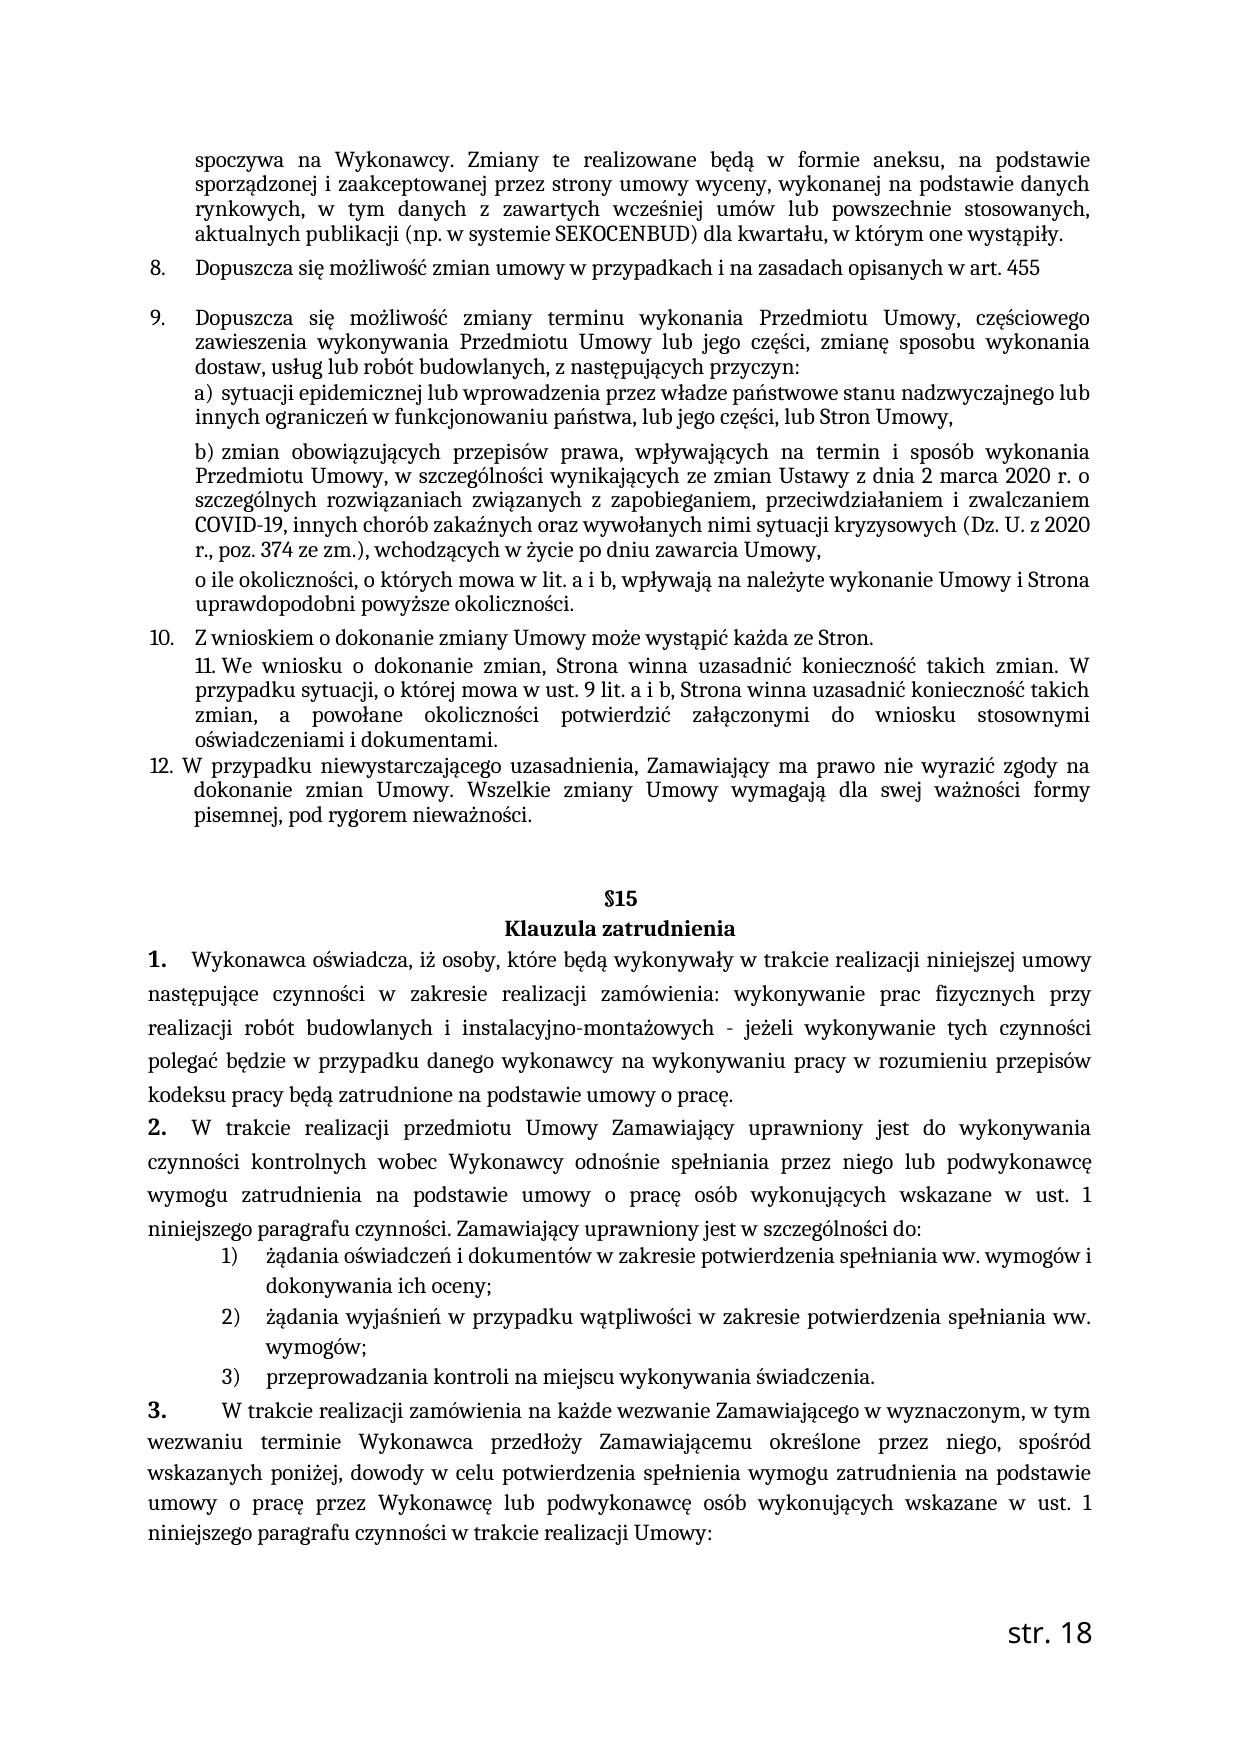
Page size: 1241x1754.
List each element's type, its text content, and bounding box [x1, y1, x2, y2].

list We wniosku o dokonanie zmian, Strona winna uzasadnić konieczność takich zmian. W przypadku sytuacji, o której mowa w ust. 9 lit. a i b, Strona winna uzasadnić konieczność takich zmian, a powołane okoliczności potwierdzić załączonymi do wniosku stosownymi oświadczeniami i dokumentami. [195, 654, 1091, 753]
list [150, 148, 1091, 247]
list Dopuszcza się możliwość zmian umowy w przypadkach i na zasadach opisanych w art. 455 [150, 256, 1091, 281]
list Dopuszcza się możliwość zmiany terminu wykonania Przedmiotu Umowy, częściowego zawieszenia wykonywania Przedmiotu Umowy lub jego części, zmianę sposobu wykonania dostaw, usług lub robót budowlanych, z następujących przyczyn: [150, 306, 1091, 380]
text o ile okoliczności, o których mowa w lit. a i b, wpływają na należyte wykonanie Umowy i Strona uprawdopodobni powyższe okoliczności. [195, 568, 1091, 617]
list W trakcie realizacji przedmiotu Umowy Zamawiający uprawniony jest do wykonywania czynności kontrolnych wobec Wykonawcy odnośnie spełniania przez niego lub podwykonawcę wymogu zatrudnienia na podstawie umowy o pracę osób wykonujących wskazane w ust. 1 niniejszego paragrafu czynności. Zamawiający uprawniony jest w szczególności do: [148, 1109, 1092, 1243]
list sytuacji epidemicznej lub wprowadzenia przez władze państwowe stanu nadzwyczajnego lub innych ograniczeń w funkcjonowaniu państwa, lub jego części, lub Stron Umowy, [194, 380, 1091, 430]
text 12. W przypadku niewystarczającego uzasadnienia, Zamawiający ma prawo nie wyrazić zgody na dokonanie zmian Umowy. Wszelkie zmiany Umowy wymagają dla swej ważności formy pisemnej, pod rygorem nieważności. [150, 754, 1091, 828]
text §15 [148, 888, 1092, 911]
list przeprowadzania kontroli na miejscu wykonywania świadczenia. [222, 1364, 1092, 1390]
list Z wnioskiem o dokonanie zmiany Umowy może wystąpić każda ze Stron. [150, 626, 1091, 651]
list żądania oświadczeń i dokumentów w zakresie potwierdzenia spełniania ww. wymogów i dokonywania ich oceny; [222, 1243, 1092, 1299]
list W trakcie realizacji zamówienia na każde wezwanie Zamawiającego w wyznaczonym, w tym wezwaniu terminie Wykonawca przedłoży Zamawiającemu określone przez niego, spośród wskazanych poniżej, dowody w celu potwierdzenia spełnienia wymogu zatrudnienia na podstawie umowy o pracę przez Wykonawcę lub podwykonawcę osób wykonujących wskazane w ust. 1 niniejszego paragrafu czynności w trakcie realizacji Umowy: [148, 1394, 1092, 1546]
list żądania wyjaśnień w przypadku wątpliwości w zakresie potwierdzenia spełniania ww. wymogów; [222, 1303, 1092, 1360]
list Wykonawca oświadcza, iż osoby, które będą wykonywały w trakcie realizacji niniejszej umowy następujące czynności w zakresie realizacji zamówienia: wykonywanie prac fizycznych przy realizacji robót budowlanych i instalacyjno-montażowych - jeżeli wykonywanie tych czynności polegać będzie w przypadku danego wykonawcy na wykonywaniu pracy w rozumieniu przepisów kodeksu pracy będą zatrudnione na podstawie umowy o pracę. [148, 941, 1092, 1109]
text Klauzula zatrudnienia [148, 918, 1092, 941]
list zmian obowiązujących przepisów prawa, wpływających na termin i sposób wykonania Przedmiotu Umowy, w szczególności wynikających ze zmian Ustawy z dnia 2 marca 2020 r. o szczególnych rozwiązaniach związanych z zapobieganiem, przeciwdziałaniem i zwalczaniem COVID-19, innych chorób zakaźnych oraz wywołanych nimi sytuacji kryzysowych (Dz. U. z 2020 r., poz. 374 ze zm.), wchodzących w życie po dniu zawarcia Umowy, [194, 439, 1091, 563]
